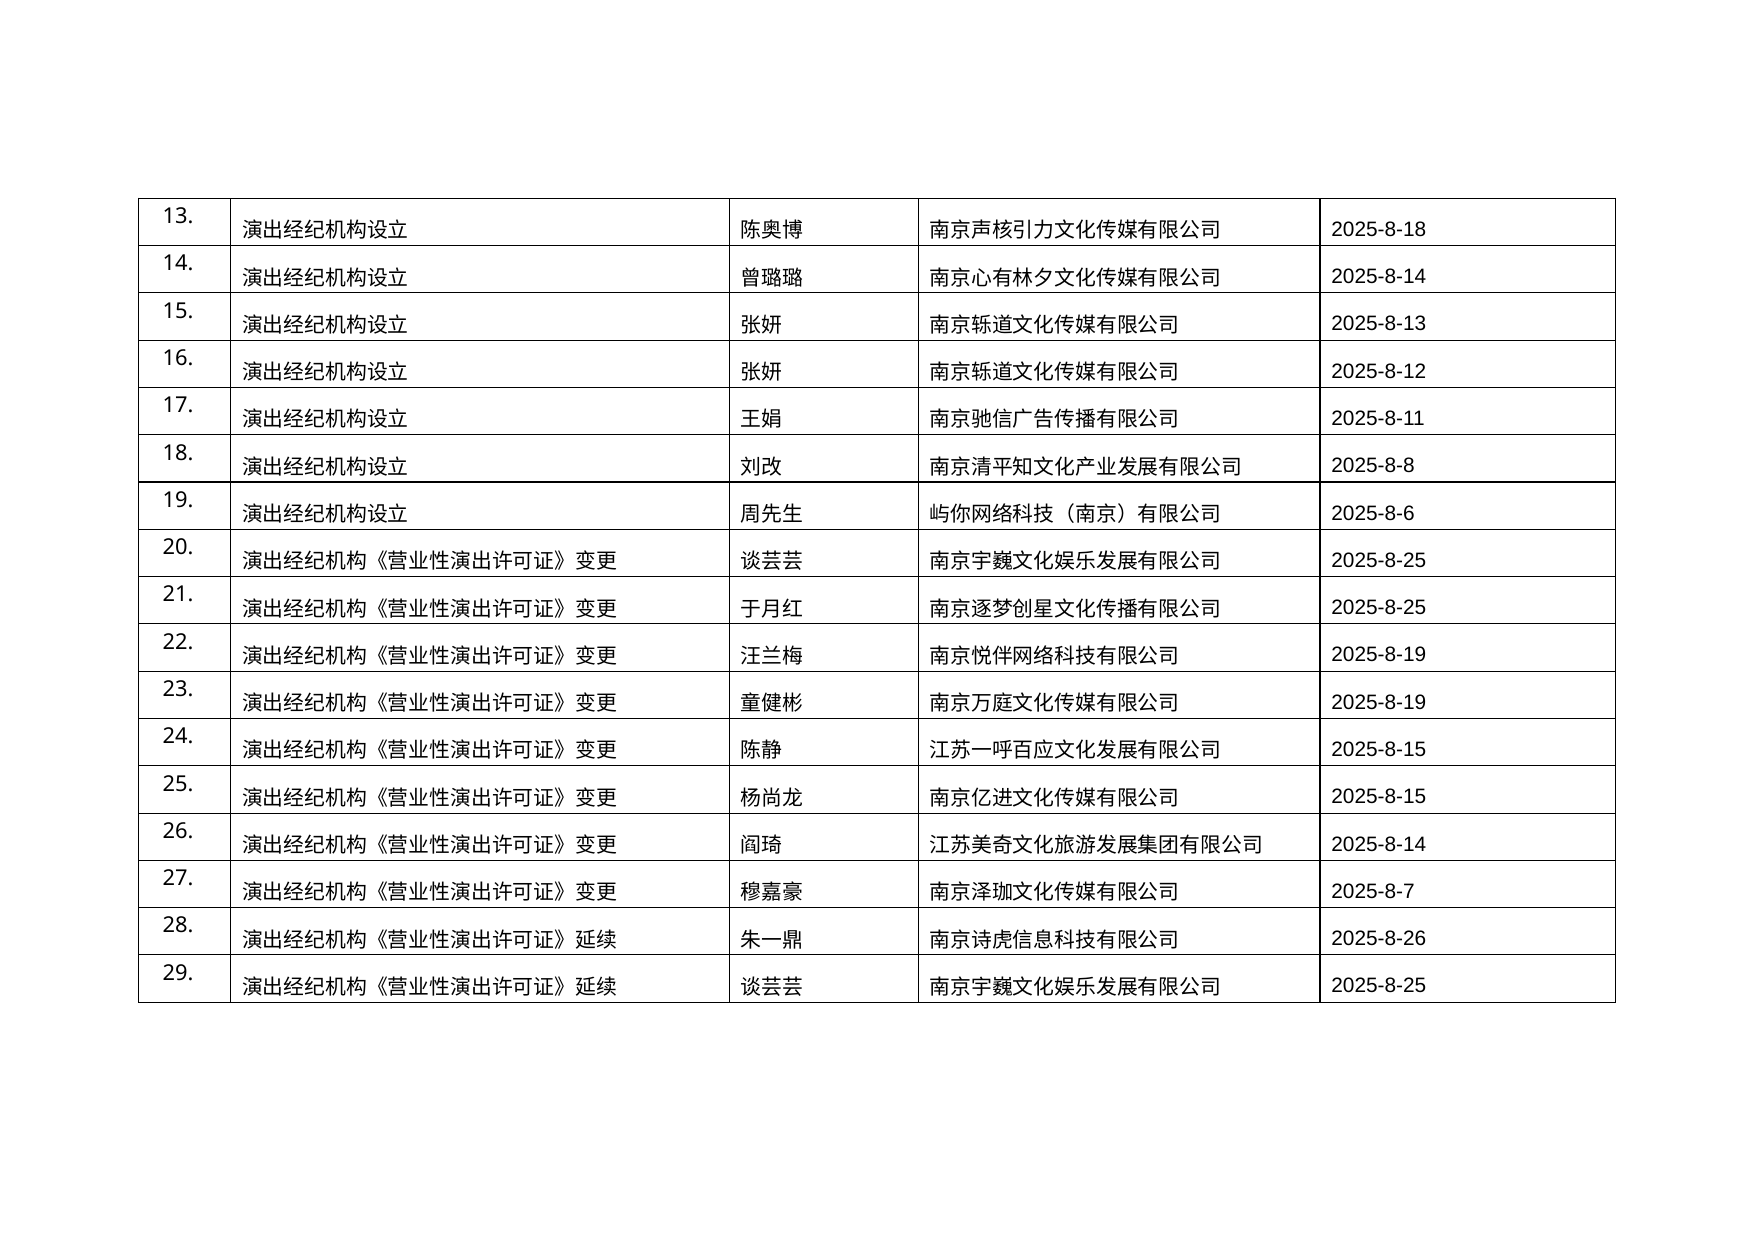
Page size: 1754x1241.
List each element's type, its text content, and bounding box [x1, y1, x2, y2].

table_cell 演出经纪机构《营业性演出许可证》变更 [231, 672, 729, 718]
table_cell 2025-8-19 [1321, 624, 1615, 671]
table_cell 朱一鼎 [730, 908, 918, 954]
table_cell [139, 341, 230, 387]
table_cell 杨尚龙 [730, 766, 918, 812]
table_cell [139, 955, 230, 1002]
table_cell [139, 530, 230, 576]
table_cell 演出经纪机构设立 [231, 435, 729, 481]
table_cell 张妍 [730, 293, 918, 339]
table_cell 2025-8-12 [1321, 341, 1615, 387]
table_cell 南京万庭文化传媒有限公司 [919, 672, 1319, 718]
table_cell 演出经纪机构设立 [231, 199, 729, 245]
table_cell 演出经纪机构《营业性演出许可证》变更 [231, 719, 729, 765]
table_cell 南京亿进文化传媒有限公司 [919, 766, 1319, 812]
table_cell 演出经纪机构《营业性演出许可证》变更 [231, 814, 729, 860]
table_cell 演出经纪机构《营业性演出许可证》变更 [231, 530, 729, 576]
table_cell 2025-8-18 [1321, 199, 1615, 245]
table_cell 汪兰梅 [730, 624, 918, 671]
table_cell [139, 388, 230, 434]
table_cell [139, 577, 230, 623]
table_cell 陈静 [730, 719, 918, 765]
table_cell 2025-8-25 [1321, 955, 1615, 1002]
table_cell [139, 199, 230, 245]
table_cell [139, 861, 230, 907]
table_cell 演出经纪机构设立 [231, 388, 729, 434]
table_cell 南京逐梦创星文化传播有限公司 [919, 577, 1319, 623]
table_cell 演出经纪机构设立 [231, 483, 729, 529]
table_cell 2025-8-14 [1321, 246, 1615, 292]
table_cell 南京泽珈文化传媒有限公司 [919, 861, 1319, 907]
table_cell 南京驰信广告传播有限公司 [919, 388, 1319, 434]
table_cell 2025-8-19 [1321, 672, 1615, 718]
table_cell 谈芸芸 [730, 530, 918, 576]
table_cell 于月红 [730, 577, 918, 623]
table_cell 南京清平知文化产业发展有限公司 [919, 435, 1319, 481]
table_cell 屿你网络科技（南京）有限公司 [919, 483, 1319, 529]
table_cell 2025-8-25 [1321, 530, 1615, 576]
table_cell 张妍 [730, 341, 918, 387]
table_cell 江苏一呼百应文化发展有限公司 [919, 719, 1319, 765]
table_cell 南京声核引力文化传媒有限公司 [919, 199, 1319, 245]
table_cell 王娟 [730, 388, 918, 434]
table_cell 穆嘉豪 [730, 861, 918, 907]
table_cell [139, 435, 230, 481]
table_cell 阎琦 [730, 814, 918, 860]
table_cell 2025-8-26 [1321, 908, 1615, 954]
table_cell 演出经纪机构《营业性演出许可证》变更 [231, 861, 729, 907]
table_cell 刘改 [730, 435, 918, 481]
table_cell 演出经纪机构《营业性演出许可证》变更 [231, 624, 729, 671]
table_cell 南京悦伴网络科技有限公司 [919, 624, 1319, 671]
table_cell 2025-8-14 [1321, 814, 1615, 860]
table_cell 南京诗虎信息科技有限公司 [919, 908, 1319, 954]
table_cell 2025-8-11 [1321, 388, 1615, 434]
table_cell 演出经纪机构《营业性演出许可证》变更 [231, 766, 729, 812]
table_cell 2025-8-6 [1321, 483, 1615, 529]
table_cell [139, 483, 230, 529]
table_cell 2025-8-15 [1321, 766, 1615, 812]
table_cell 周先生 [730, 483, 918, 529]
table_cell 2025-8-15 [1321, 719, 1615, 765]
table_cell 南京轹道文化传媒有限公司 [919, 293, 1319, 339]
table_cell 2025-8-8 [1321, 435, 1615, 481]
table_cell [139, 246, 230, 292]
table_cell 演出经纪机构《营业性演出许可证》延续 [231, 908, 729, 954]
table_cell 童健彬 [730, 672, 918, 718]
table_cell [139, 766, 230, 812]
table_cell 南京宇巍文化娱乐发展有限公司 [919, 530, 1319, 576]
table_cell 演出经纪机构设立 [231, 341, 729, 387]
table_cell [139, 672, 230, 718]
table_cell 2025-8-13 [1321, 293, 1615, 339]
table_cell 演出经纪机构《营业性演出许可证》延续 [231, 955, 729, 1002]
table_cell 陈奥博 [730, 199, 918, 245]
table_cell 曾璐璐 [730, 246, 918, 292]
table_cell 2025-8-25 [1321, 577, 1615, 623]
table_cell [139, 908, 230, 954]
table_cell 谈芸芸 [730, 955, 918, 1002]
table_cell 演出经纪机构设立 [231, 293, 729, 339]
table_cell 江苏美奇文化旅游发展集团有限公司 [919, 814, 1319, 860]
table_cell 演出经纪机构设立 [231, 246, 729, 292]
table_cell [139, 719, 230, 765]
table_cell 演出经纪机构《营业性演出许可证》变更 [231, 577, 729, 623]
table_cell [139, 293, 230, 339]
table_cell [139, 814, 230, 860]
table_cell 南京宇巍文化娱乐发展有限公司 [919, 955, 1319, 1002]
table_cell 2025-8-7 [1321, 861, 1615, 907]
table_cell 南京轹道文化传媒有限公司 [919, 341, 1319, 387]
table_cell [139, 624, 230, 671]
table_cell 南京心有林夕文化传媒有限公司 [919, 246, 1319, 292]
